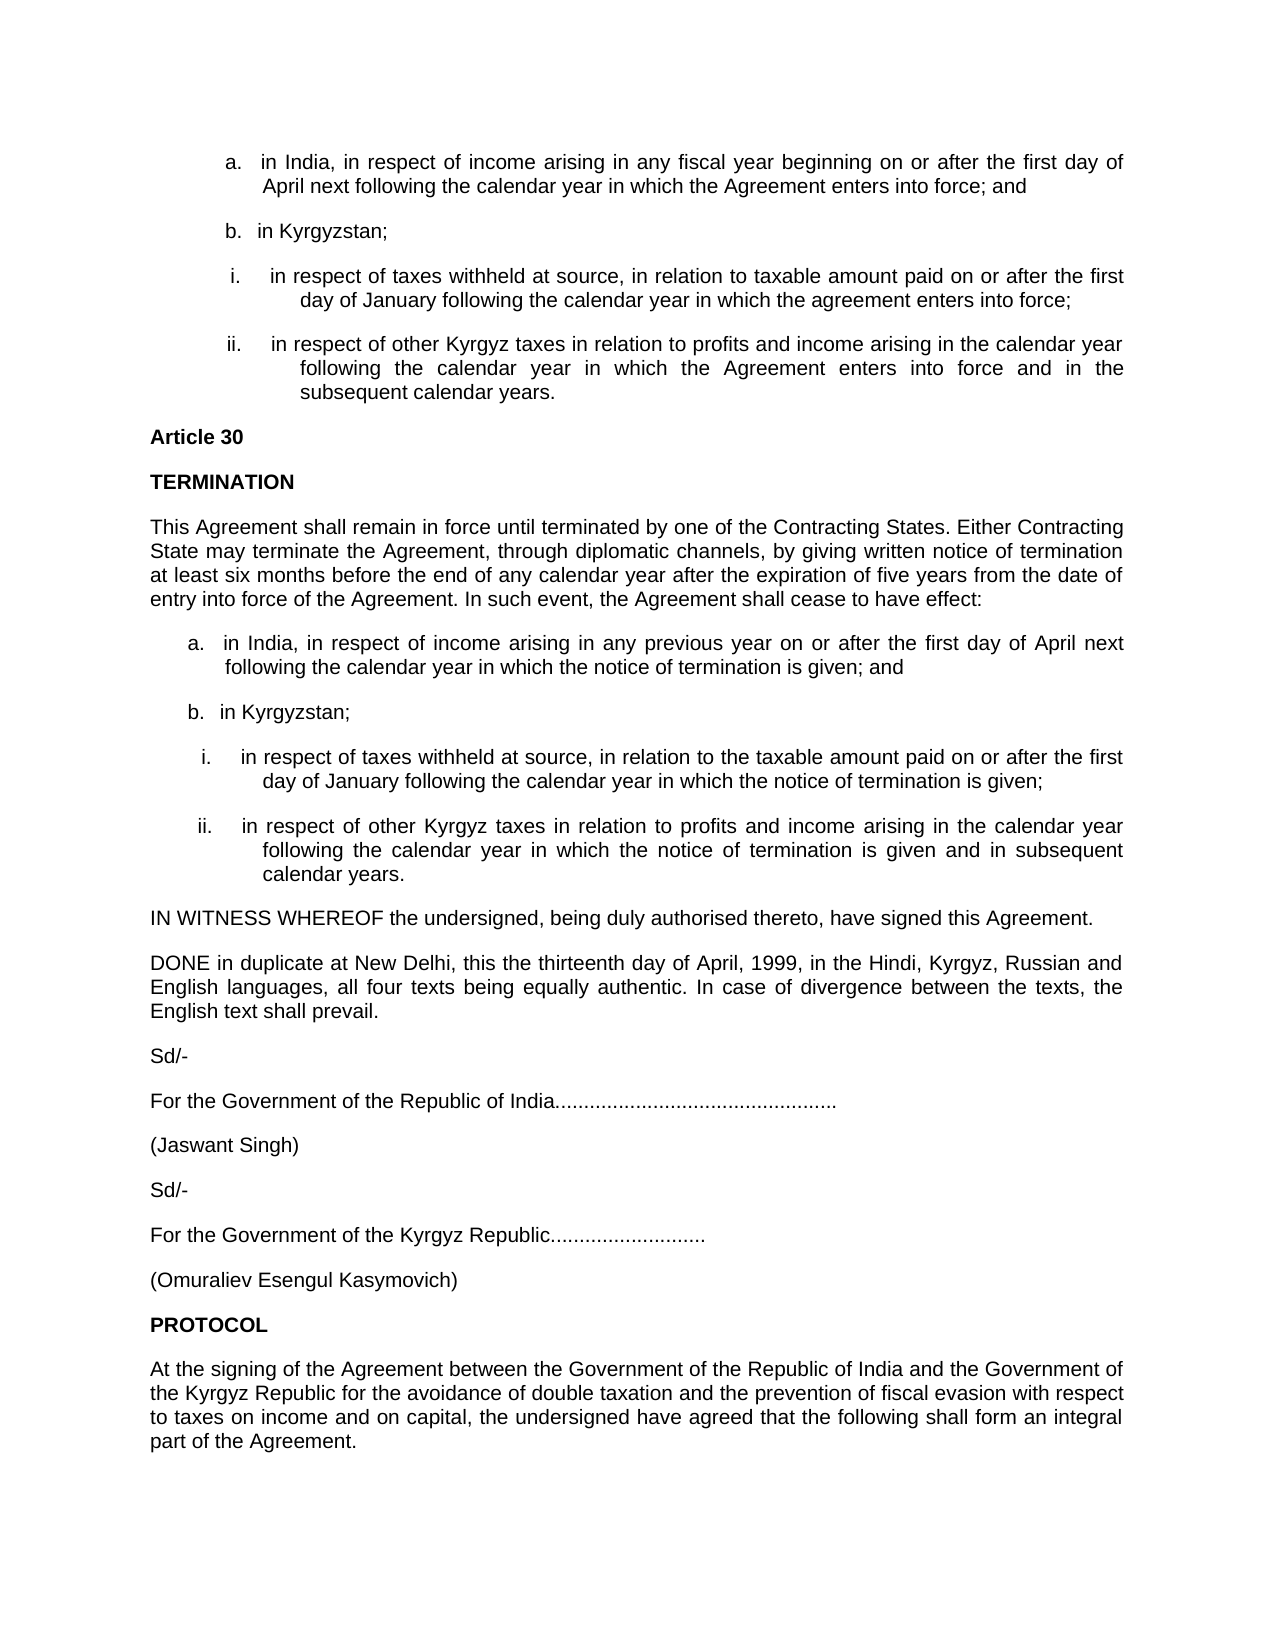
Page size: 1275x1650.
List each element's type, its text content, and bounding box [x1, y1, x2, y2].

text TERMINATION [150, 470, 1125, 494]
text a. in India, in respect of income arising in any fiscal year beginning on or after the first day of April next following the calendar year in which the Agreement enters into force; and [225, 150, 1125, 198]
text (Omuraliev Esengul Kasymovich) [150, 1268, 1125, 1292]
text Sd/- [150, 1044, 1125, 1068]
text This Agreement shall remain in force until terminated by one of the Contracting States. Either Contracting State may terminate the Agreement, through diplomatic channels, by giving written notice of termination at least six months before the end of any calendar year after the expiration of five years from the date of entry into force of the Agreement. In such event, the Agreement shall cease to have effect: [150, 514, 1125, 610]
text For the Government of the Kyrgyz Republic........................... [150, 1223, 1125, 1247]
text At the signing of the Agreement between the Government of the Republic of India and the Government of the Kyrgyz Republic for the avoidance of double taxation and the prevention of fiscal evasion with respect to taxes on income and on capital, the undersigned have agreed that the following shall form an integral part of the Agreement. [150, 1357, 1125, 1453]
text For the Government of the Republic of India................................................. [150, 1088, 1125, 1112]
text i. in respect of taxes withheld at source, in relation to the taxable amount paid on or after the first day of January following the calendar year in which the notice of termination is given; [150, 745, 1125, 793]
text PROTOCOL [150, 1312, 1125, 1336]
text a. in India, in respect of income arising in any previous year on or after the first day of April next following the calendar year in which the notice of termination is given; and [187, 631, 1125, 679]
text ii. in respect of other Kyrgyz taxes in relation to profits and income arising in the calendar year following the calendar year in which the notice of termination is given and in subsequent calendar years. [150, 813, 1125, 885]
text (Jaswant Singh) [150, 1133, 1125, 1157]
text b. in Kyrgyzstan; [225, 219, 1125, 243]
text i. in respect of taxes withheld at source, in relation to taxable amount paid on or after the first day of January following the calendar year in which the agreement enters into force; [150, 263, 1125, 311]
text DONE in duplicate at New Delhi, this the thirteenth day of April, 1999, in the Hindi, Kyrgyz, Russian and English languages, all four texts being equally authentic. In case of divergence between the texts, the English text shall prevail. [150, 951, 1125, 1023]
text IN WITNESS WHEREOF the undersigned, being duly authorised thereto, have signed this Agreement. [150, 906, 1125, 930]
text ii. in respect of other Kyrgyz taxes in relation to profits and income arising in the calendar year following the calendar year in which the Agreement enters into force and in the subsequent calendar years. [150, 332, 1125, 404]
text Sd/- [150, 1178, 1125, 1202]
text Article 30 [150, 425, 1125, 449]
text b. in Kyrgyzstan; [187, 700, 1125, 724]
